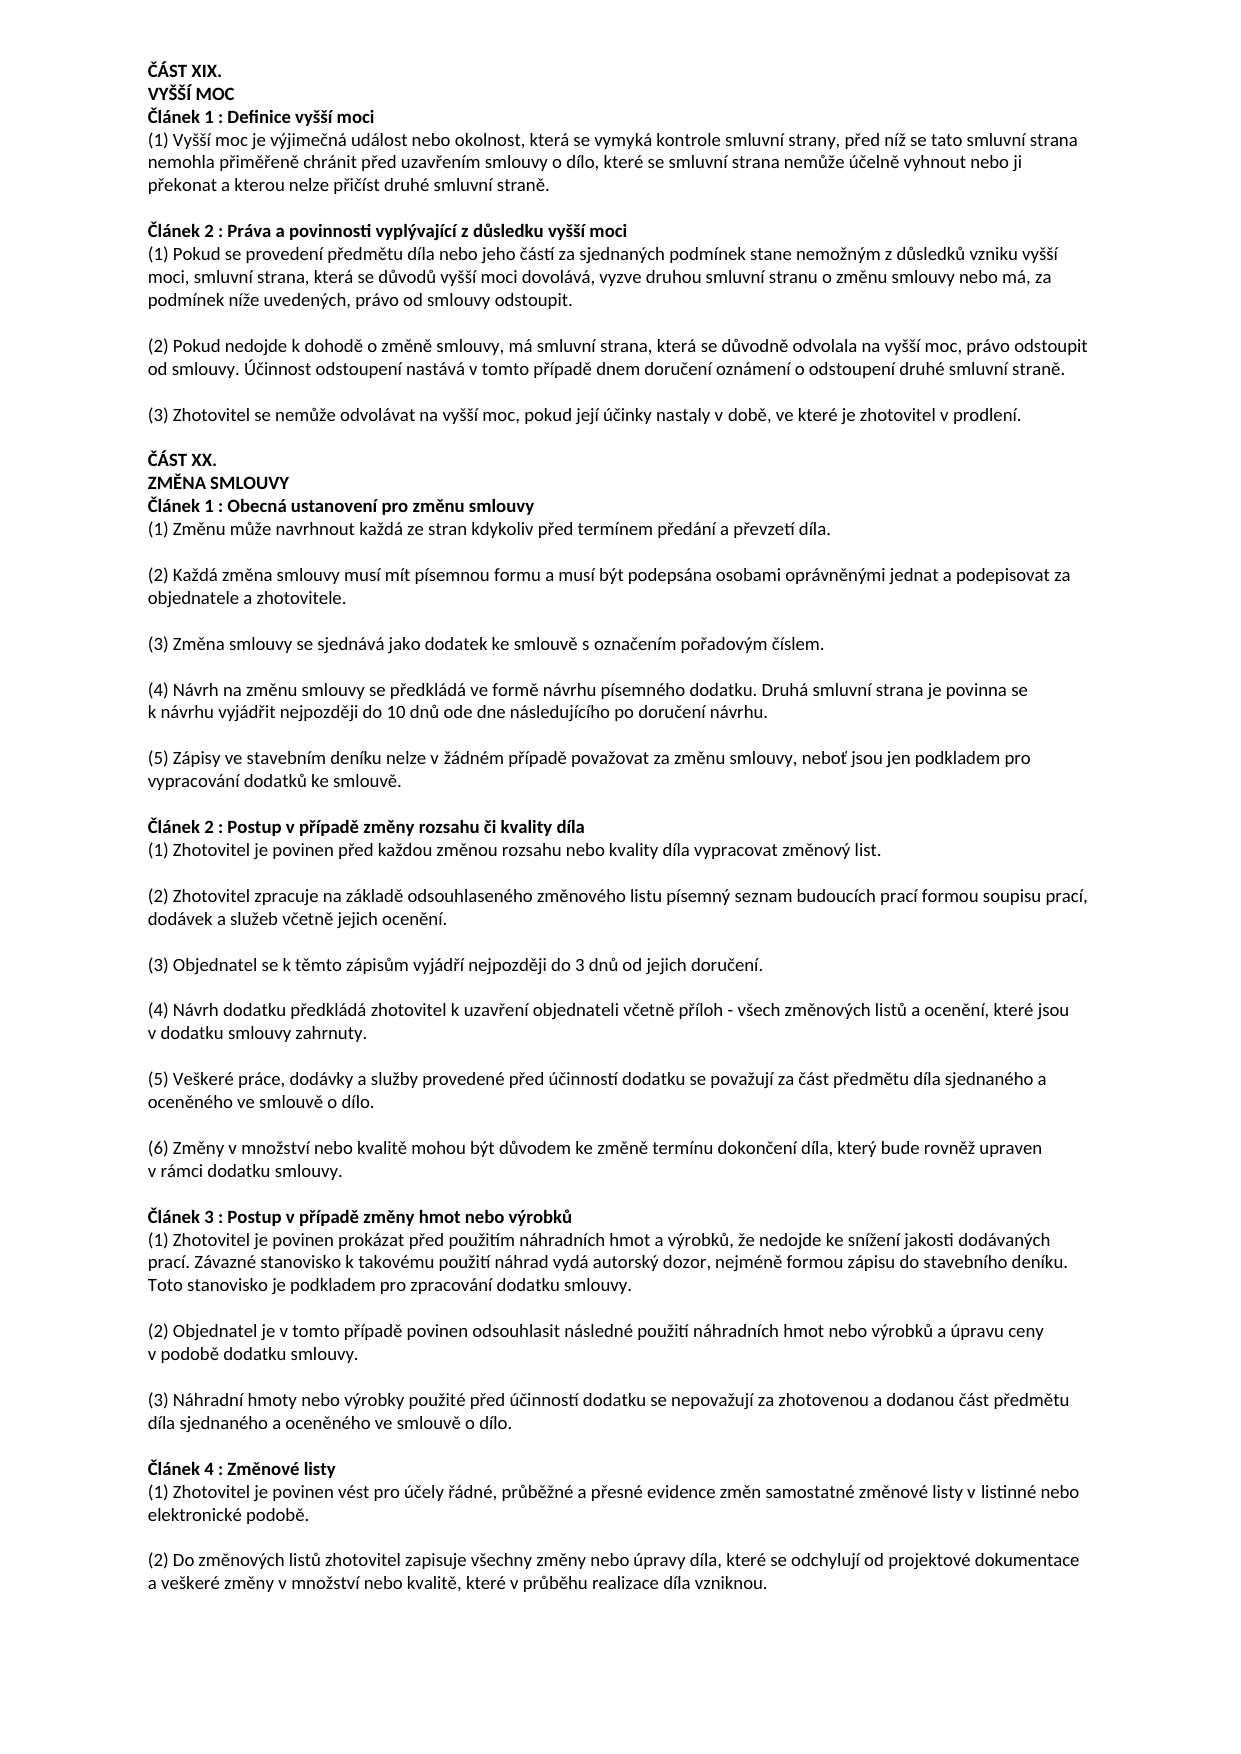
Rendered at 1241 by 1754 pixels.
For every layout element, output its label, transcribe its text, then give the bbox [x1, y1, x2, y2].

text (1) Zhotovitel je povinen před každou změnou rozsahu nebo kvality díla vypracovat změnový list. (2) Zhotovitel zpracuje na základě odsouhlaseného změnového listu písemný seznam budoucích prací formou soupisu prací, dodávek a služeb včetně jejich ocenění. (3) Objednatel se k těmto zápisům vyjádří nejpozději do 3 dnů od jejich doručení. (4) Návrh dodatku předkládá zhotovitel k uzavření objednateli včetně příloh - všech změnových listů a ocenění, které jsou v dodatku smlouvy zahrnuty. [148, 838, 1093, 1044]
text (6) Změny v množství nebo kvalitě mohou být důvodem ke změně termínu dokončení díla, který bude rovněž upraven v rámci dodatku smlouvy. Článek 3 : Postup v případě změny hmot nebo výrobků (1) Zhotovitel je povinen prokázat před použitím náhradních hmot a výrobků, že nedojde ke snížení jakosti dodávaných prací. Závazné stanovisko k takovému použití náhrad vydá autorský dozor, nejméně formou zápisu do stavebního deníku. Toto stanovisko je podkladem pro zpracování dodatku smlouvy. (2) Objednatel je v tomto případě povinen odsouhlasit následné použití náhradních hmot nebo výrobků a úpravu ceny v podobě dodatku smlouvy. [148, 1113, 1093, 1365]
text (3) Náhradní hmoty nebo výrobky použité před účinností dodatku se nepovažují za zhotovenou a dodanou část předmětu díla sjednaného a oceněného ve smlouvě o dílo. [148, 1388, 1093, 1434]
text ČÁST XIX. VYŠŠÍ MOC Článek 1 : Definice vyšší moci (1) Vyšší moc je výjimečná událost nebo okolnost, která se vymyká kontrole smluvní strany, před níž se tato smluvní strana nemohla přiměřeně chránit před uzavřením smlouvy o dílo, které se smluvní strana nemůže účelně vyhnout nebo ji překonat a kterou nelze přičíst druhé smluvní straně. Článek 2 : Práva a povinnosti vyplývající z důsledku vyšší moci (1) Pokud se provedení předmětu díla nebo jeho částí za sjednaných podmínek stane nemožným z důsledků vzniku vyšší moci, smluvní strana, která se důvodů vyšší moci dovolává, vyzve druhou smluvní stranu o změnu smlouvy nebo má, za podmínek níže uvedených, právo od smlouvy odstoupit. (2) Pokud nedojde k dohodě o změně smlouvy, má smluvní strana, která se důvodně odvolala na vyšší moc, právo odstoupit od smlouvy. Účinnost odstoupení nastává v tomto případě dnem doručení oznámení o odstoupení druhé smluvní straně. (3) Zhotovitel se nemůže odvolávat na vyšší moc, pokud její účinky nastaly v době, ve které je zhotovitel v prodlení. ČÁST XX. ZMĚNA SMLOUVY Článek 1 : Obecná ustanovení pro změnu smlouvy (1) Změnu může navrhnout každá ze stran kdykoliv před termínem předání a převzetí díla. (2) Každá změna smlouvy musí mít písemnou formu a musí být podepsána osobami oprávněnými jednat a podepisovat za objednatele a zhotovitele. (3) Změna smlouvy se sjednává jako dodatek ke smlouvě s označením pořadovým číslem. (4) Návrh na změnu smlouvy se předkládá ve formě návrhu písemného dodatku. Druhá smluvní strana je povinna se k návrhu vyjádřit nejpozději do 10 dnů ode dne následujícího po doručení návrhu. [148, 59, 1093, 724]
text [148, 1457, 1093, 1594]
text (5) Veškeré práce, dodávky a služby provedené před účinností dodatku se považují za část předmětu díla sjednaného a oceněného ve smlouvě o dílo. [148, 1067, 1093, 1113]
text (5) Zápisy ve stavebním deníku nelze v žádném případě považovat za změnu smlouvy, neboť jsou jen podkladem pro vypracování dodatků ke smlouvě. Článek 2 : Postup v případě změny rozsahu či kvality díla [148, 724, 1093, 838]
